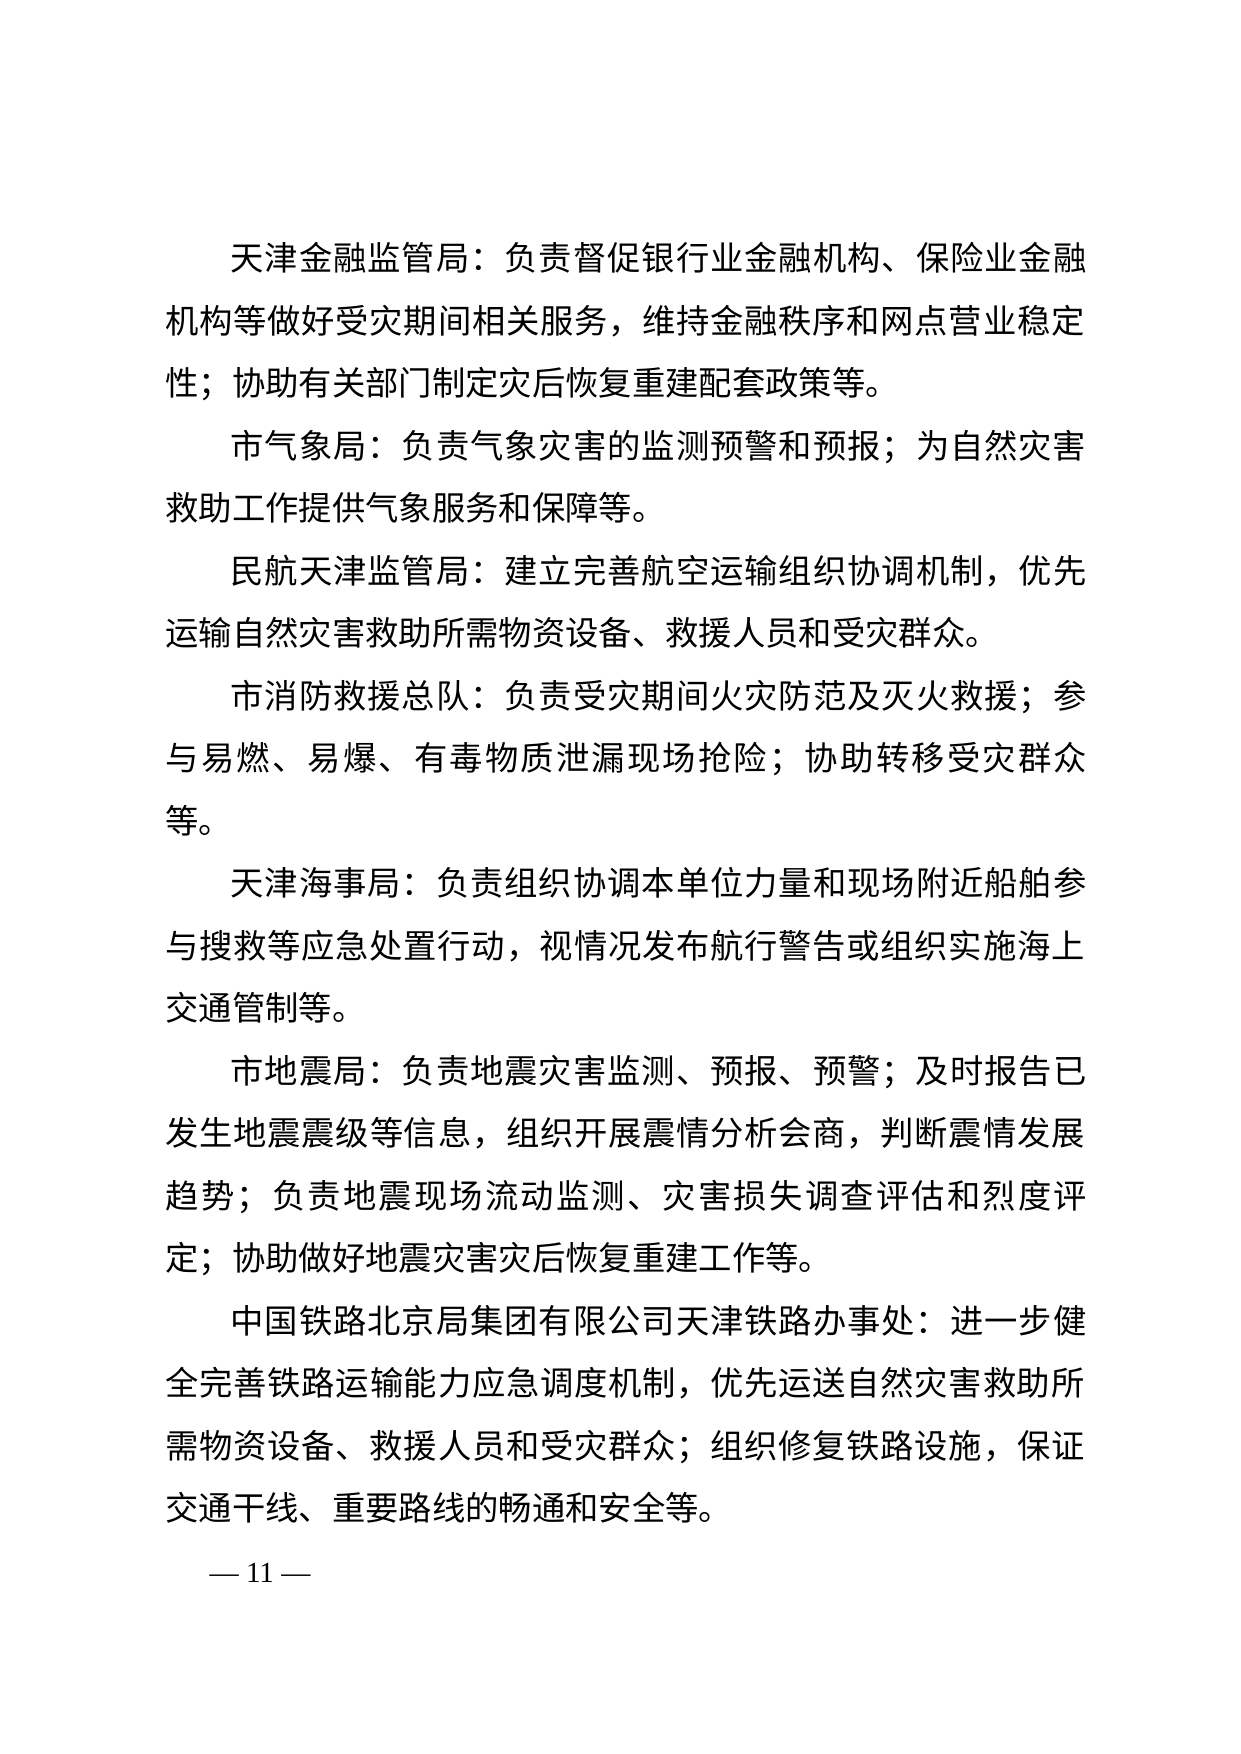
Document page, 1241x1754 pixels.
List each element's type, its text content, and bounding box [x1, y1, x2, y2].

text 中国铁路北京局集团有限公司天津铁路办事处：进一步健全完善铁路运输能力应急调度机制，优先运送自然灾害救助所需物资设备、救援人员和受灾群众；组织修复铁路设施，保证交通干线、重要路线的畅通和安全等。 [165, 1283, 1087, 1533]
text 市气象局：负责气象灾害的监测预警和预报；为自然灾害救助工作提供气象服务和保障等。 [165, 408, 1087, 533]
text 市消防救援总队：负责受灾期间火灾防范及灭火救援；参与易燃、易爆、有毒物质泄漏现场抢险；协助转移受灾群众等。 [165, 658, 1087, 846]
text 天津海事局：负责组织协调本单位力量和现场附近船舶参与搜救等应急处置行动，视情况发布航行警告或组织实施海上交通管制等。 [165, 846, 1087, 1033]
text 天津金融监管局：负责督促银行业金融机构、保险业金融机构等做好受灾期间相关服务，维持金融秩序和网点营业稳定性；协助有关部门制定灾后恢复重建配套政策等。 [165, 221, 1087, 408]
text 市地震局：负责地震灾害监测、预报、预警；及时报告已发生地震震级等信息，组织开展震情分析会商，判断震情发展趋势；负责地震现场流动监测、灾害损失调查评估和烈度评定；协助做好地震灾害灾后恢复重建工作等。 [165, 1033, 1087, 1283]
text 民航天津监管局：建立完善航空运输组织协调机制，优先运输自然灾害救助所需物资设备、救援人员和受灾群众。 [165, 533, 1087, 658]
